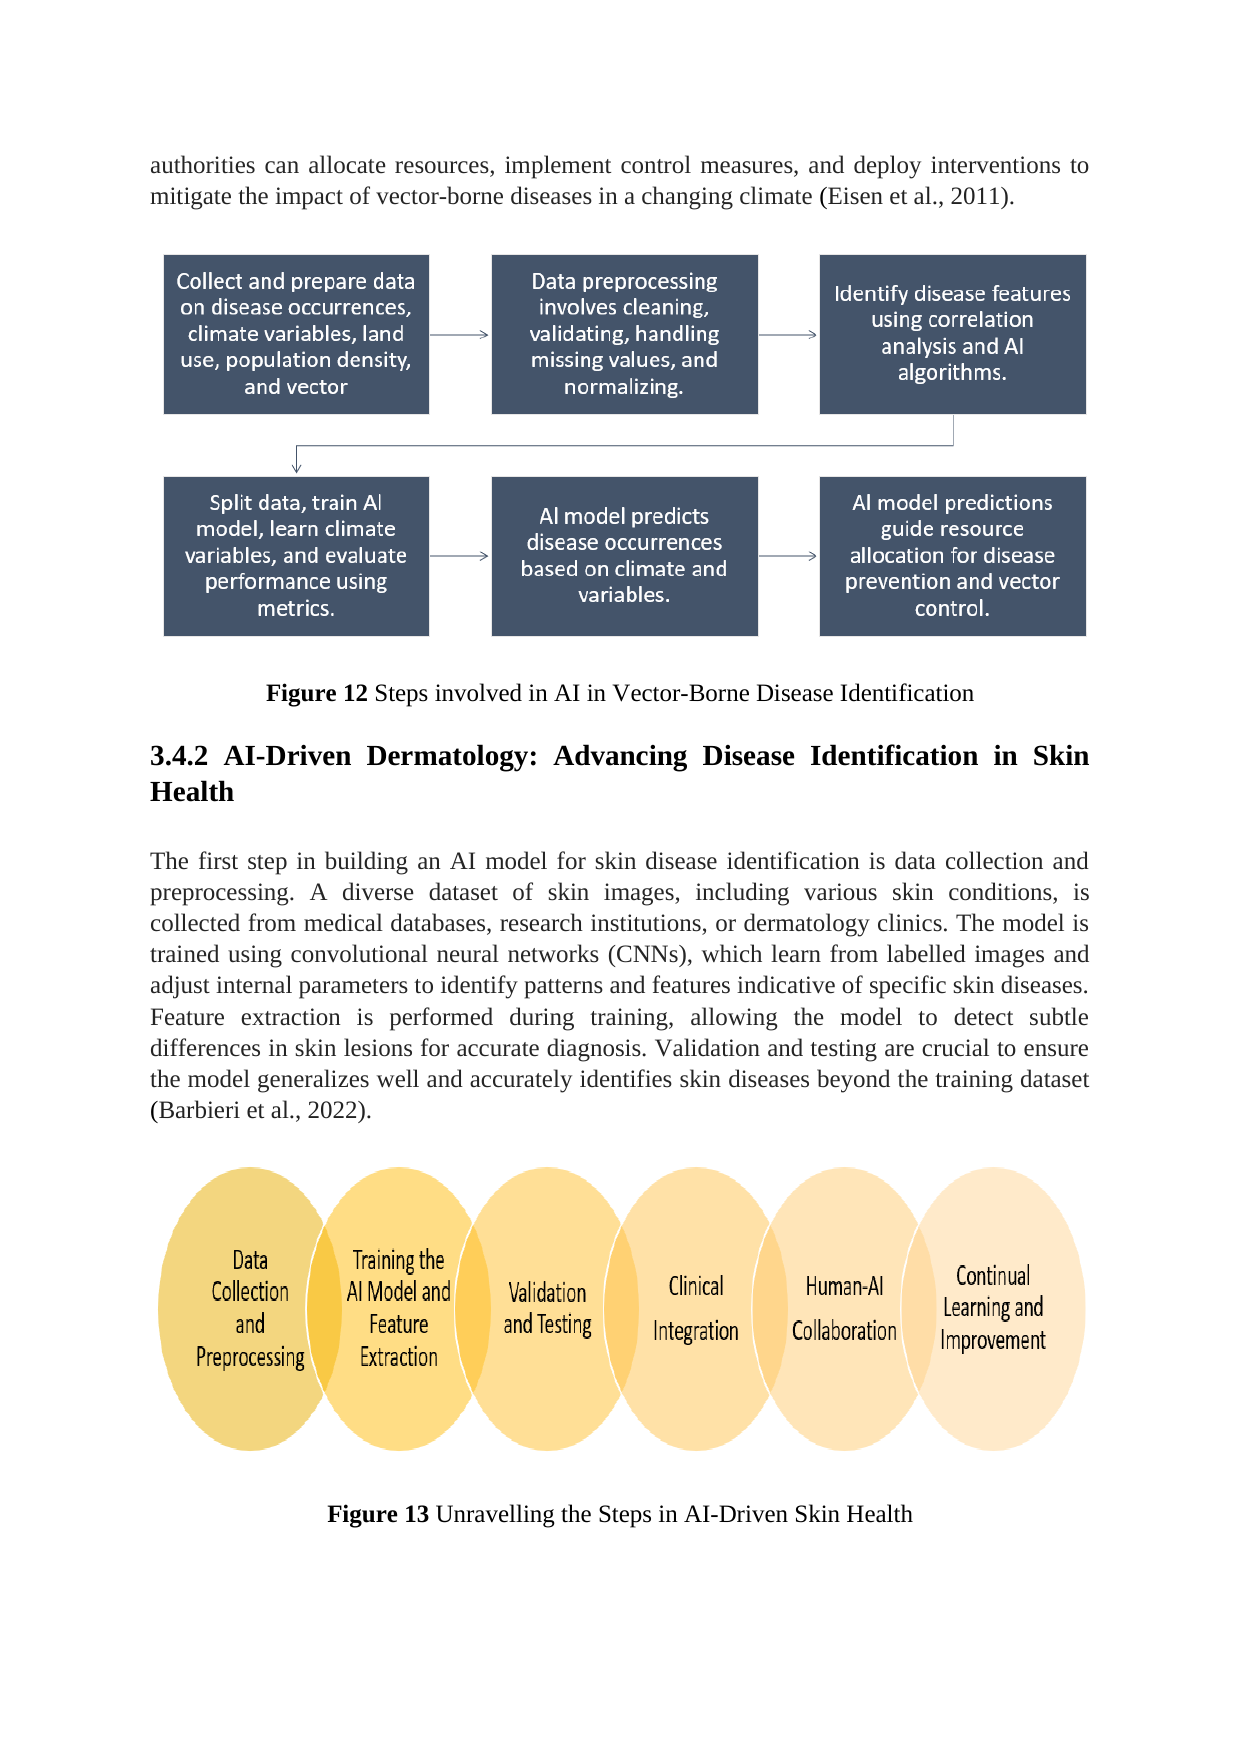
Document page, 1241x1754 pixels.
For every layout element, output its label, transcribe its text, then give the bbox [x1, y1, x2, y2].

picture [150, 1156, 1091, 1466]
text Figure 12 Steps involved in AI in Vector-Borne Disease Identification [150, 678, 1090, 707]
text 3.4.2 AI-Driven Dermatology: Advancing Disease Identification in Skin Health [150, 738, 1090, 808]
picture [150, 243, 1091, 646]
text Figure 13 Unravelling the Steps in AI-Driven Skin Health [150, 1499, 1090, 1527]
